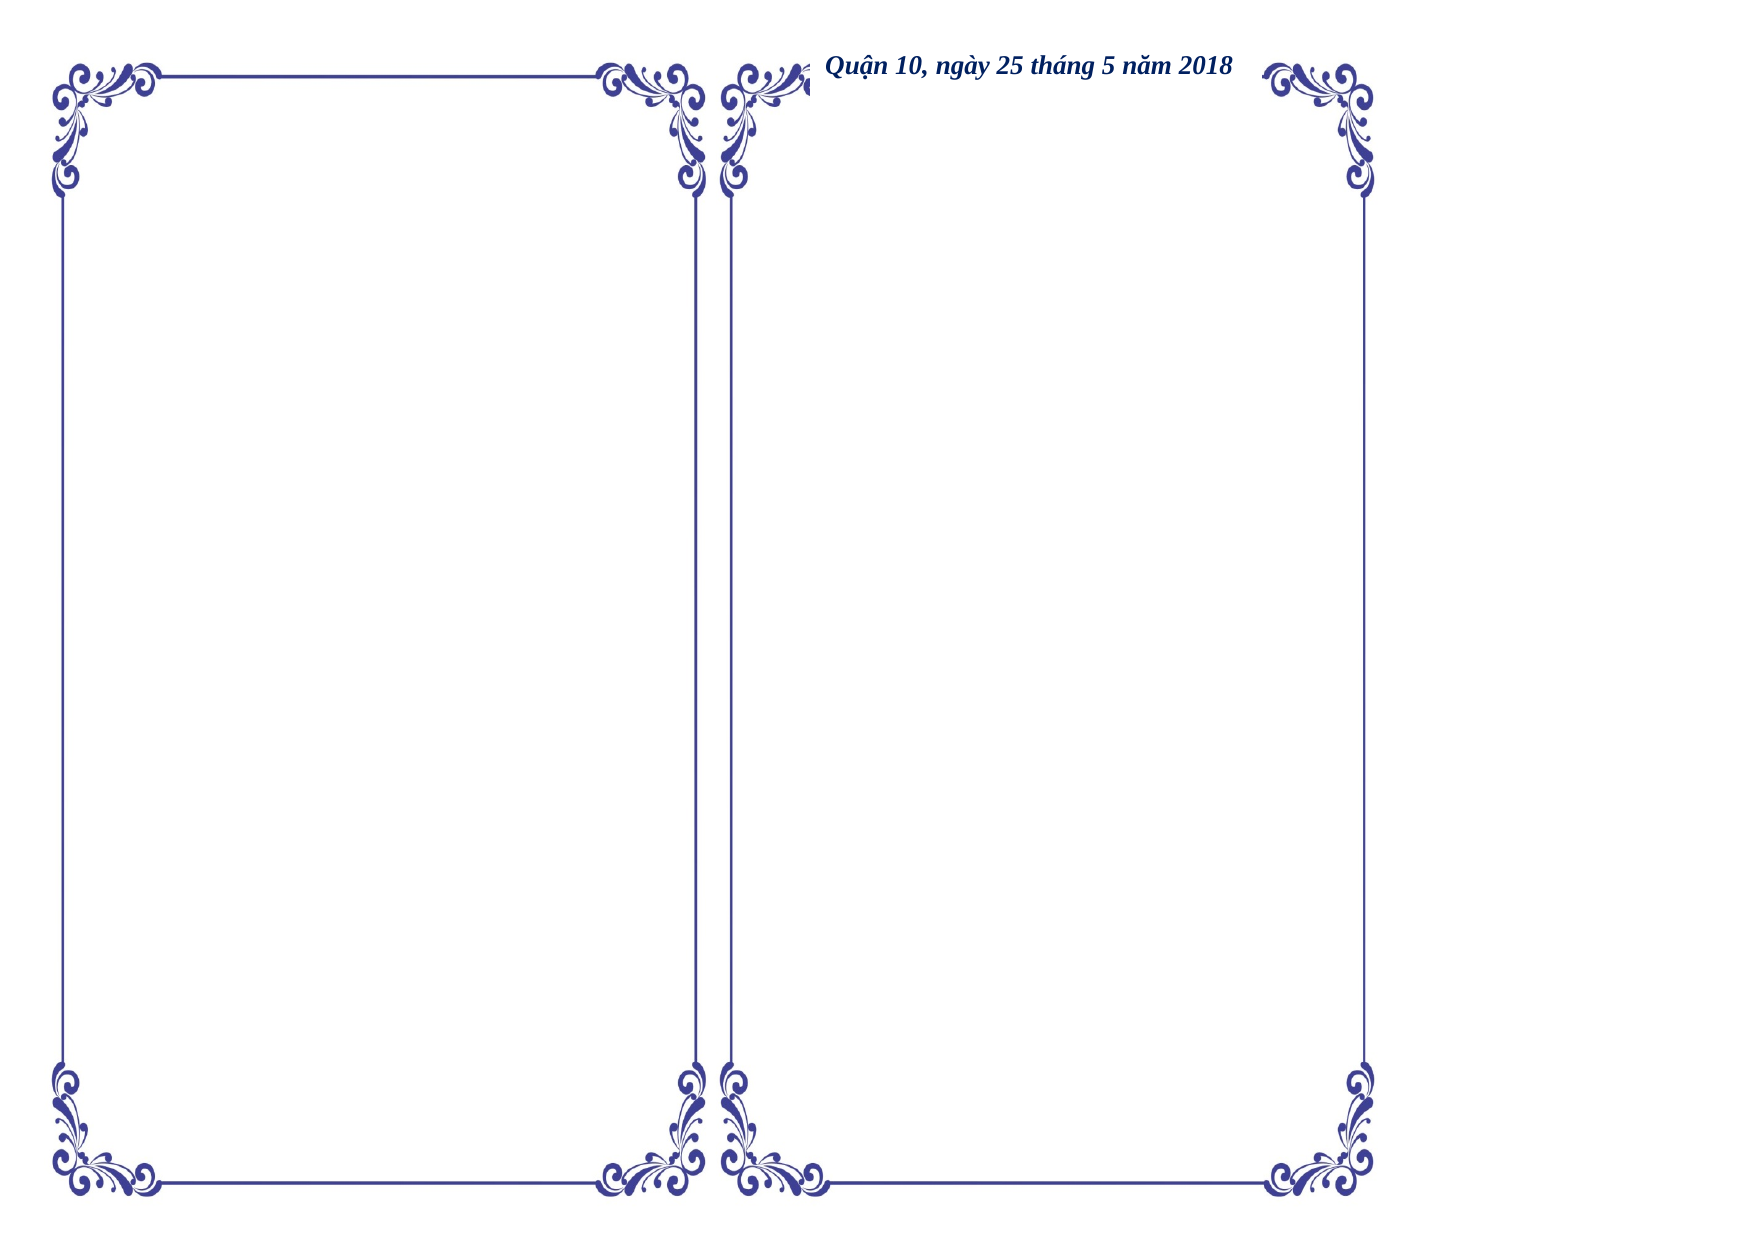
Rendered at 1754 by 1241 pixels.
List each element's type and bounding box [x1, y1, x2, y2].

picture [44, 50, 1381, 1209]
